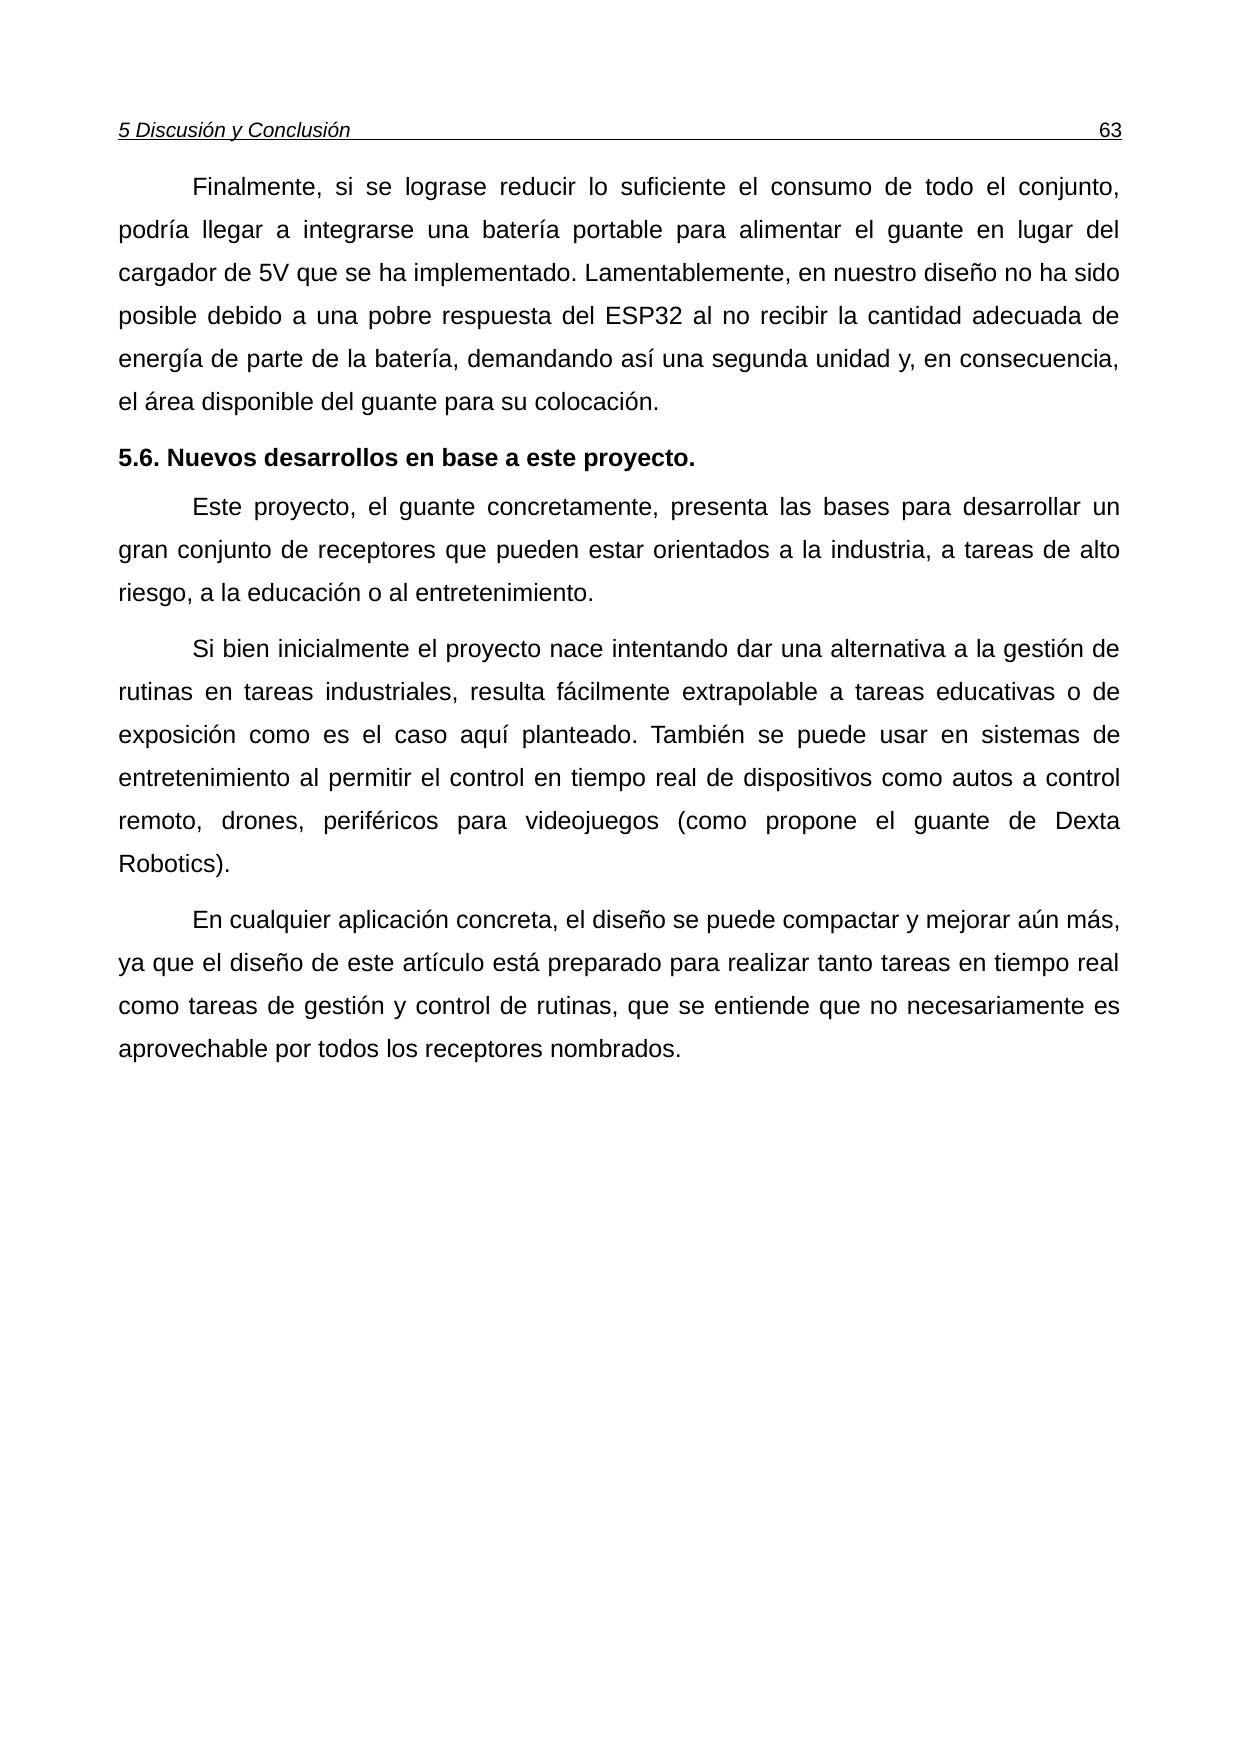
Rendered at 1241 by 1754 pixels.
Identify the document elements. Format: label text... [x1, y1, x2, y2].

text Si bien inicialmente el proyecto nace intentando dar una alternativa a la gestión de rutinas en tareas industriales, resulta fácilmente extrapolable a tareas educativas o de exposición como es el caso aquí planteado. También se puede usar en sistemas de entretenimiento al permitir el control en tiempo real de dispositivos como autos a control remoto, drones, periféricos para videojuegos (como propone el guante de Dexta Robotics). [118, 634, 1122, 878]
text En cualquier aplicación concreta, el diseño se puede compactar y mejorar aún más, ya que el diseño de este artículo está preparado para realizar tanto tareas en tiempo real como tareas de gestión y control de rutinas, que se entiende que no necesariamente es aprovechable por todos los receptores nombrados. [118, 905, 1122, 1063]
text Este proyecto, el guante concretamente, presenta las bases para desarrollar un gran conjunto de receptores que pueden estar orientados a la industria, a tareas de alto riesgo, a la educación o al entretenimiento. [118, 492, 1122, 607]
text Finalmente, si se lograse reducir lo suficiente el consumo de todo el conjunto, podría llegar a integrarse una batería portable para alimentar el guante en lugar del cargador de 5V que se ha implementado. Lamentablemente, en nuestro diseño no ha sido posible debido a una pobre respuesta del ESP32 al no recibir la cantidad adecuada de energía de parte de la batería, demandando así una segunda unidad y, en consecuencia, el área disponible del guante para su colocación. [118, 172, 1122, 416]
subtitle 5.6. Nuevos desarrollos en base a este proyecto. [118, 443, 1122, 472]
